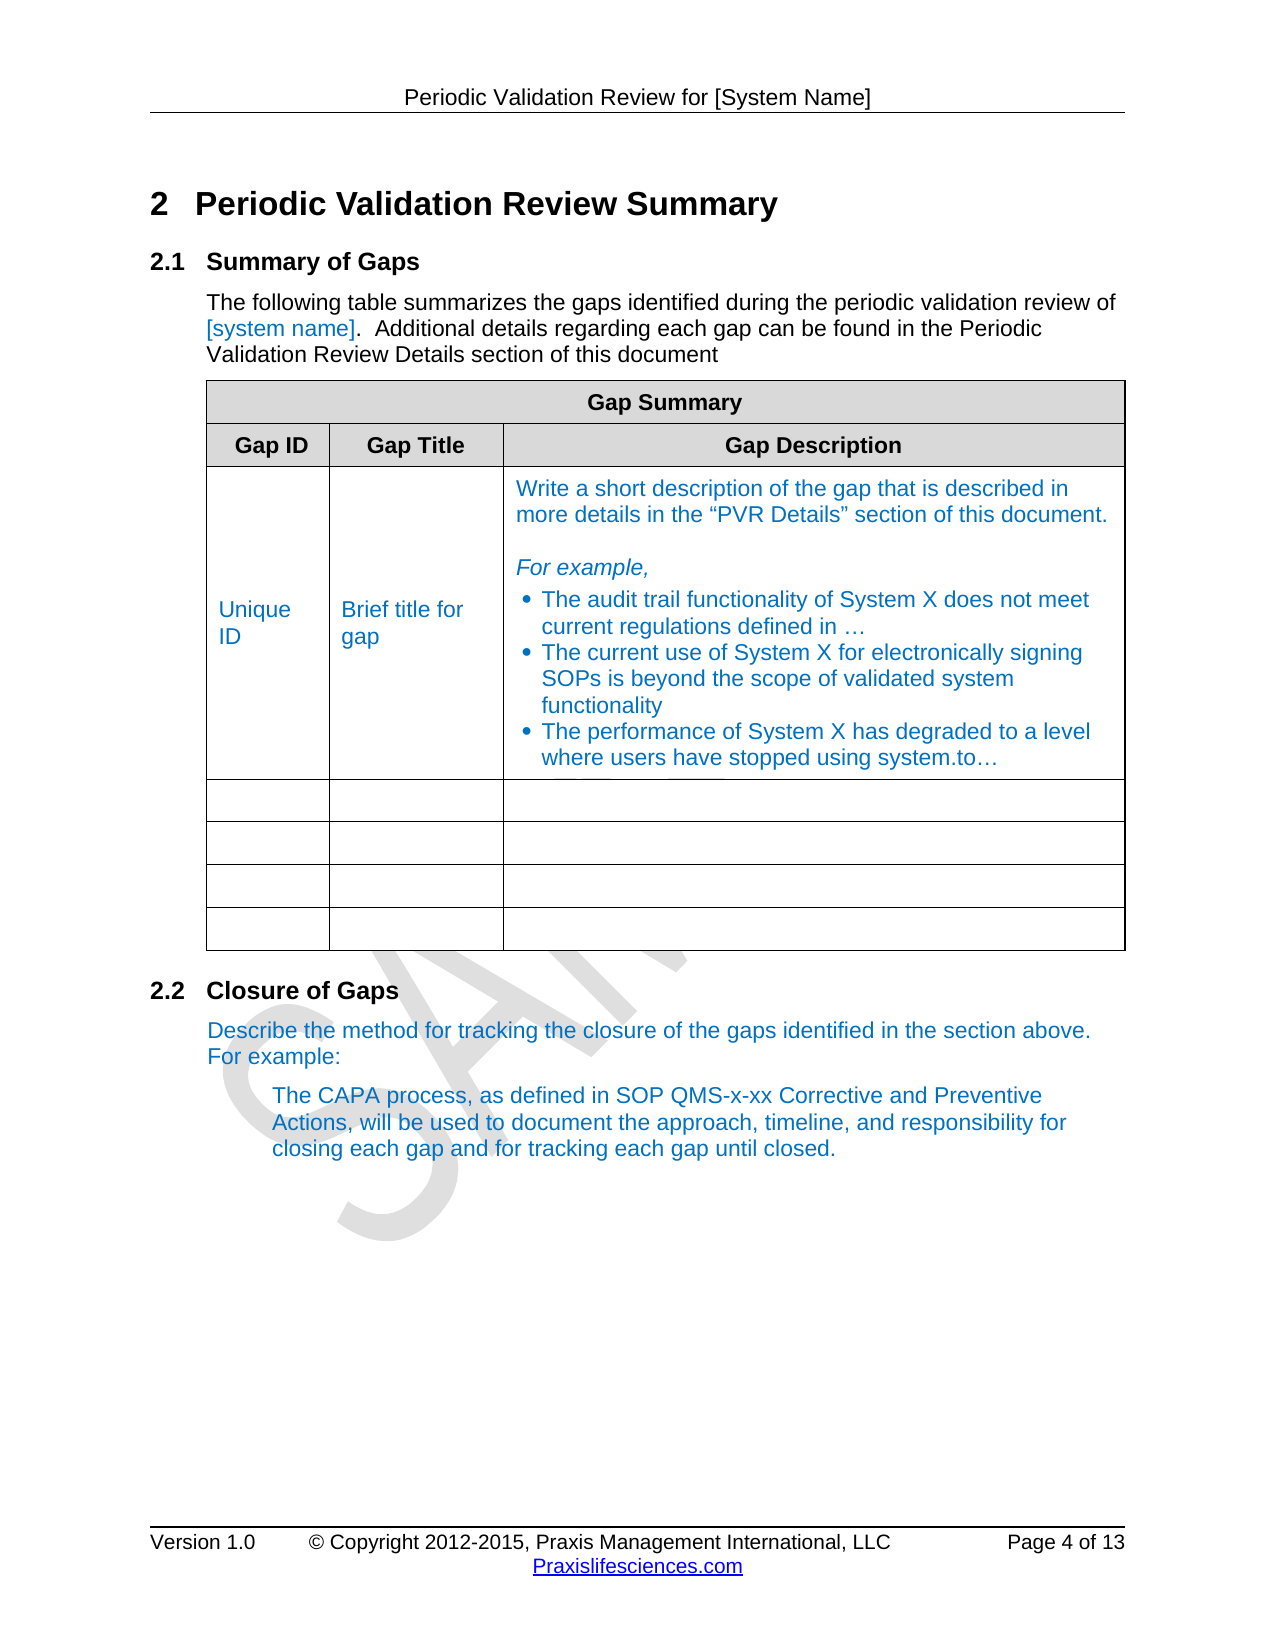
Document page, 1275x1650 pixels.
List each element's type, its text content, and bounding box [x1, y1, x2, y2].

subtitle Summary of Gaps [150, 247, 1125, 276]
table_cell [330, 780, 503, 821]
table_cell [330, 865, 503, 907]
table_cell [330, 822, 503, 864]
text The following table summarizes the gaps identified during the periodic validation review of [system name]. Additional details regarding each gap can be found in the Periodic Validation Review Details section of this document [206, 289, 1125, 368]
table_cell Write a short description of the gap that is described in more details in the “PVR Details” section of this document. For example, The audit trail functionality of System X does not meet current regulations defined in … The current use of System X for electronically signing SOPs is beyond the scope of validated system functionality The performance of System X has degraded to a level where users have stopped using system.to… [504, 467, 1124, 778]
subtitle Periodic Validation Review Summary [150, 184, 1125, 222]
table_cell [504, 865, 1124, 907]
table_cell Gap Title [330, 424, 503, 466]
text Describe the method for tracking the closure of the gaps identified in the section above. For example: [207, 1017, 1125, 1070]
table_cell Gap Description [504, 424, 1124, 466]
table_cell [504, 908, 1124, 950]
table_cell [207, 780, 329, 821]
table_cell [207, 822, 329, 864]
table_header Gap Summary [207, 381, 1124, 423]
table_cell Unique ID [207, 467, 329, 778]
subtitle Closure of Gaps [150, 976, 1125, 1004]
table_cell [330, 908, 503, 950]
text The CAPA process, as defined in SOP QMS-x-xx Corrective and Preventive Actions, will be used to document the approach, timeline, and responsibility for closing each gap and for tracking each gap until closed. [272, 1082, 1125, 1161]
table_cell [504, 822, 1124, 864]
table_cell [504, 780, 1124, 821]
table_cell Brief title for gap [330, 467, 503, 778]
table_cell [207, 865, 329, 907]
table_cell Gap ID [207, 424, 329, 466]
table_cell [207, 908, 329, 950]
